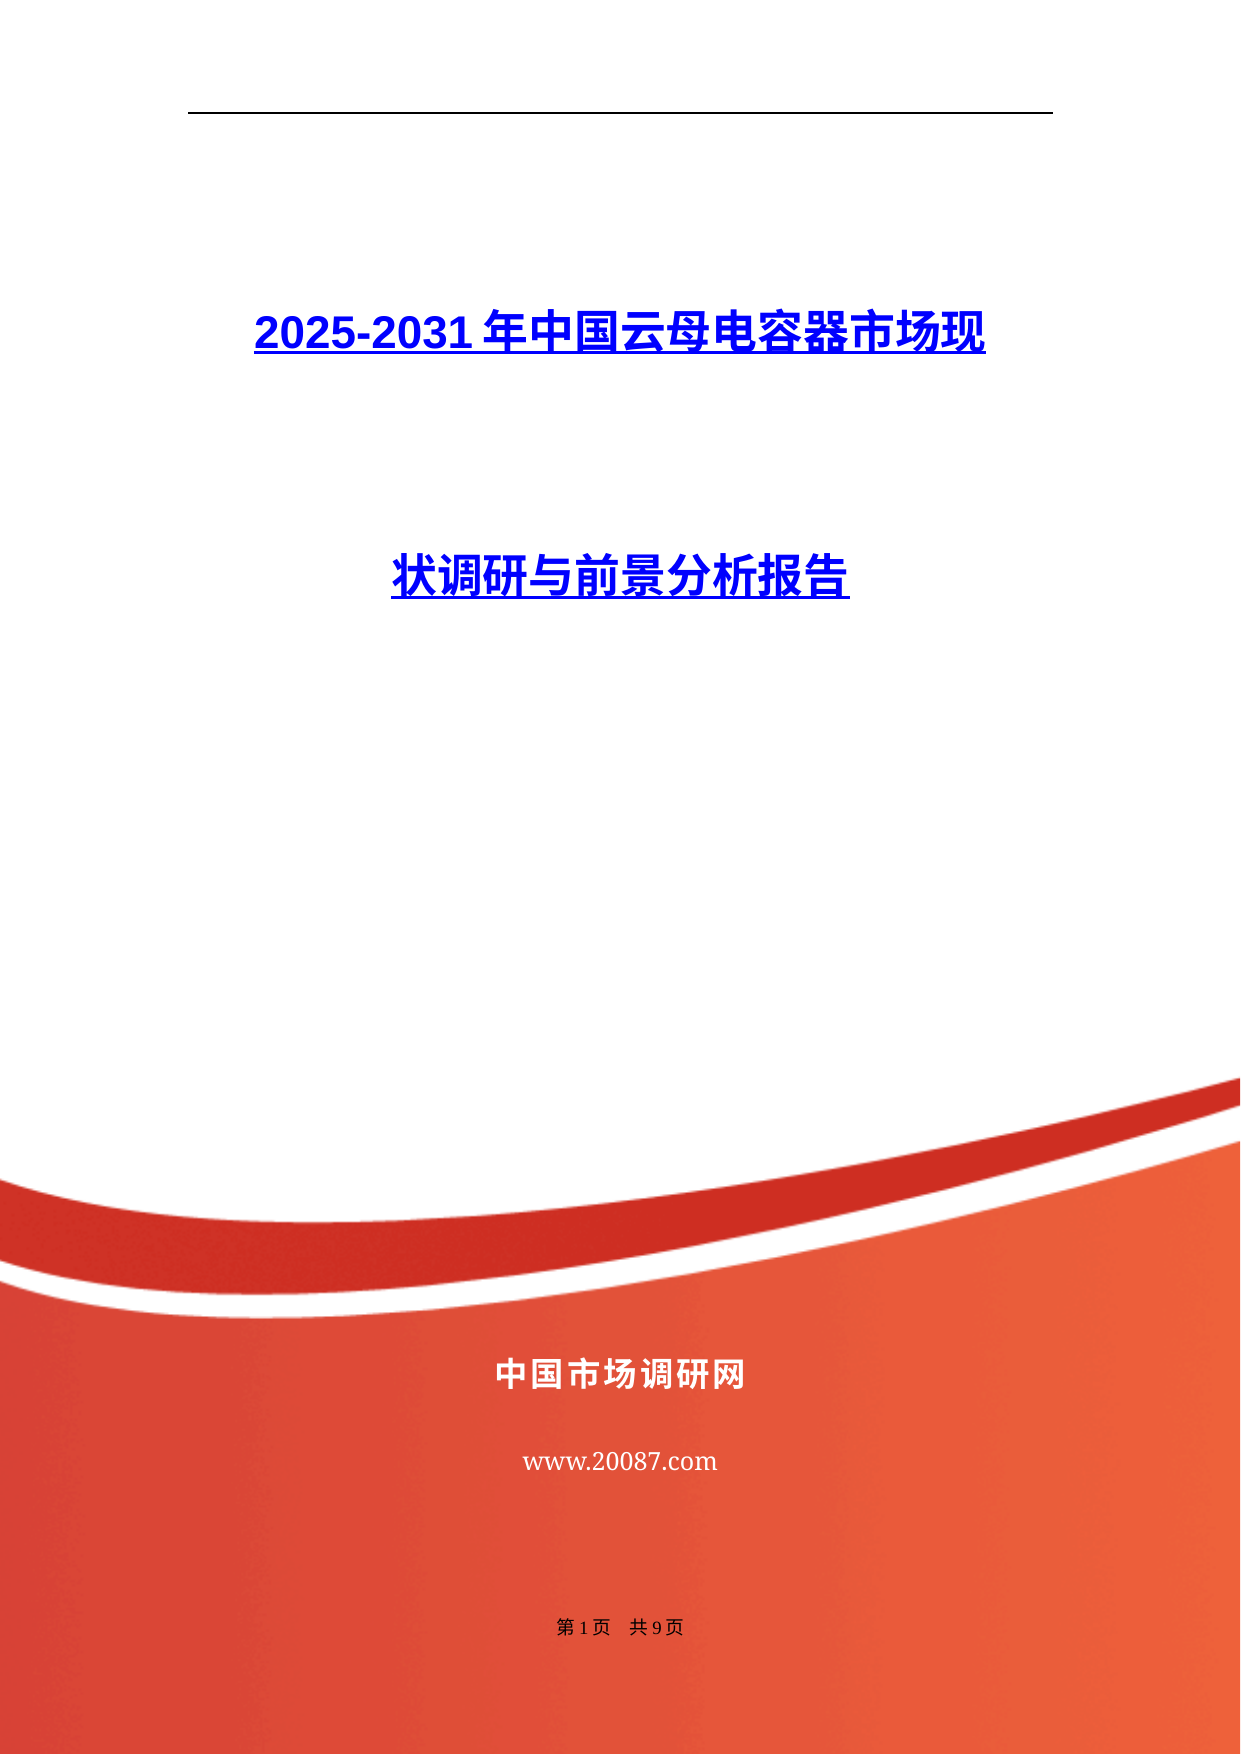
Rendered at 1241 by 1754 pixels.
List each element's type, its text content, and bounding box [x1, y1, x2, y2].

subtitle 中国市场调研网 [187, 1339, 1053, 1404]
text www.20087.com [187, 1428, 1053, 1493]
table_header 2025-2031年中国云母电容器市场现状调研与前景分析报告 [188, 207, 1053, 773]
picture [0, 1006, 1241, 1754]
